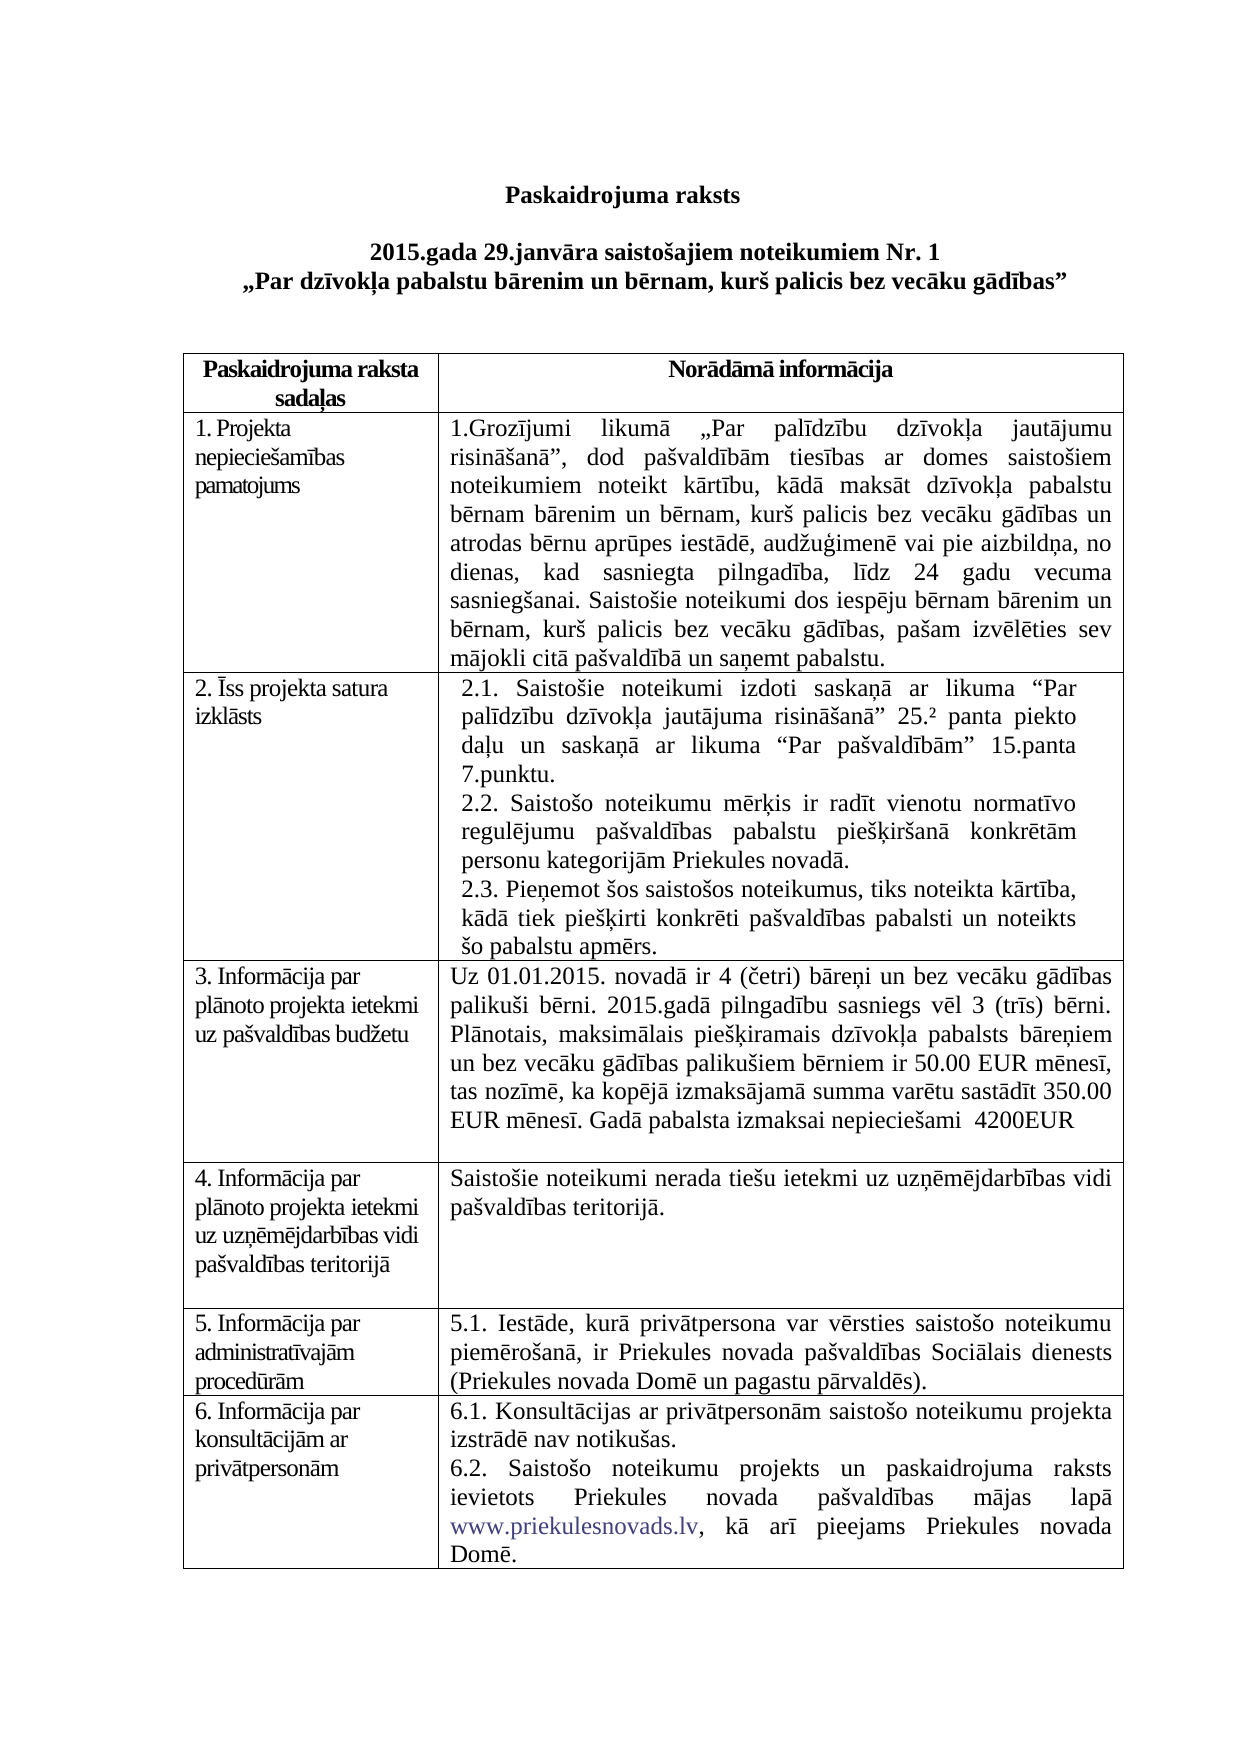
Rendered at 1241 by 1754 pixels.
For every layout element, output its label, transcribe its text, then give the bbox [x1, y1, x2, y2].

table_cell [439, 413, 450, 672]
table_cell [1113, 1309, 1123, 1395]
table_cell 1. Projekta nepieciešamības pamatojums [184, 413, 438, 672]
table_cell Saistošie noteikumi nerada tiešu ietekmi uz uzņēmējdarbības vidi pašvaldības teritorijā. [439, 1163, 1123, 1307]
table_cell 6. Informācija par konsultācijām ar privātpersonām [184, 1396, 438, 1568]
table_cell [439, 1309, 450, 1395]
text Paskaidrojuma raksts [187, 180, 1122, 209]
text 2015.gada 29.janvāra saistošajiem noteikumiem Nr. 1 [187, 237, 1122, 266]
table_cell [439, 673, 1123, 960]
table_cell 3. Informācija par plānoto projekta ietekmi uz pašvaldības budžetu [184, 961, 438, 1162]
table_cell 2. Īss projekta satura izklāsts [184, 673, 438, 960]
text „Par dzīvokļa pabalstu bārenim un bērnam, kurš palicis bez vecāku gādības” [187, 266, 1122, 295]
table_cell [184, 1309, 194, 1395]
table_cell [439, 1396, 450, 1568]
table_header Norādāmā informācija [439, 354, 1123, 412]
table_cell Uz 01.01.2015. novadā ir 4 (četri) bāreņi un bez vecāku gādības palikuši bērni. 2015.gadā pilngadību sasniegs vēl 3 (trīs) bērni. Plānotais, maksimālais piešķiramais dzīvokļa pabalsts bāreņiem un bez vecāku gādības palikušiem bērniem ir 50.00 EUR mēnesī, tas nozīmē, ka kopējā izmaksājamā summa varētu sastādīt 350.00 EUR mēnesī. Gadā pabalsta izmaksai nepieciešami 4200EUR [439, 961, 1123, 1162]
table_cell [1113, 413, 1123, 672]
table_cell 4. Informācija par plānoto projekta ietekmi uz uzņēmējdarbības vidi pašvaldības teritorijā [184, 1163, 438, 1307]
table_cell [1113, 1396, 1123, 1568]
